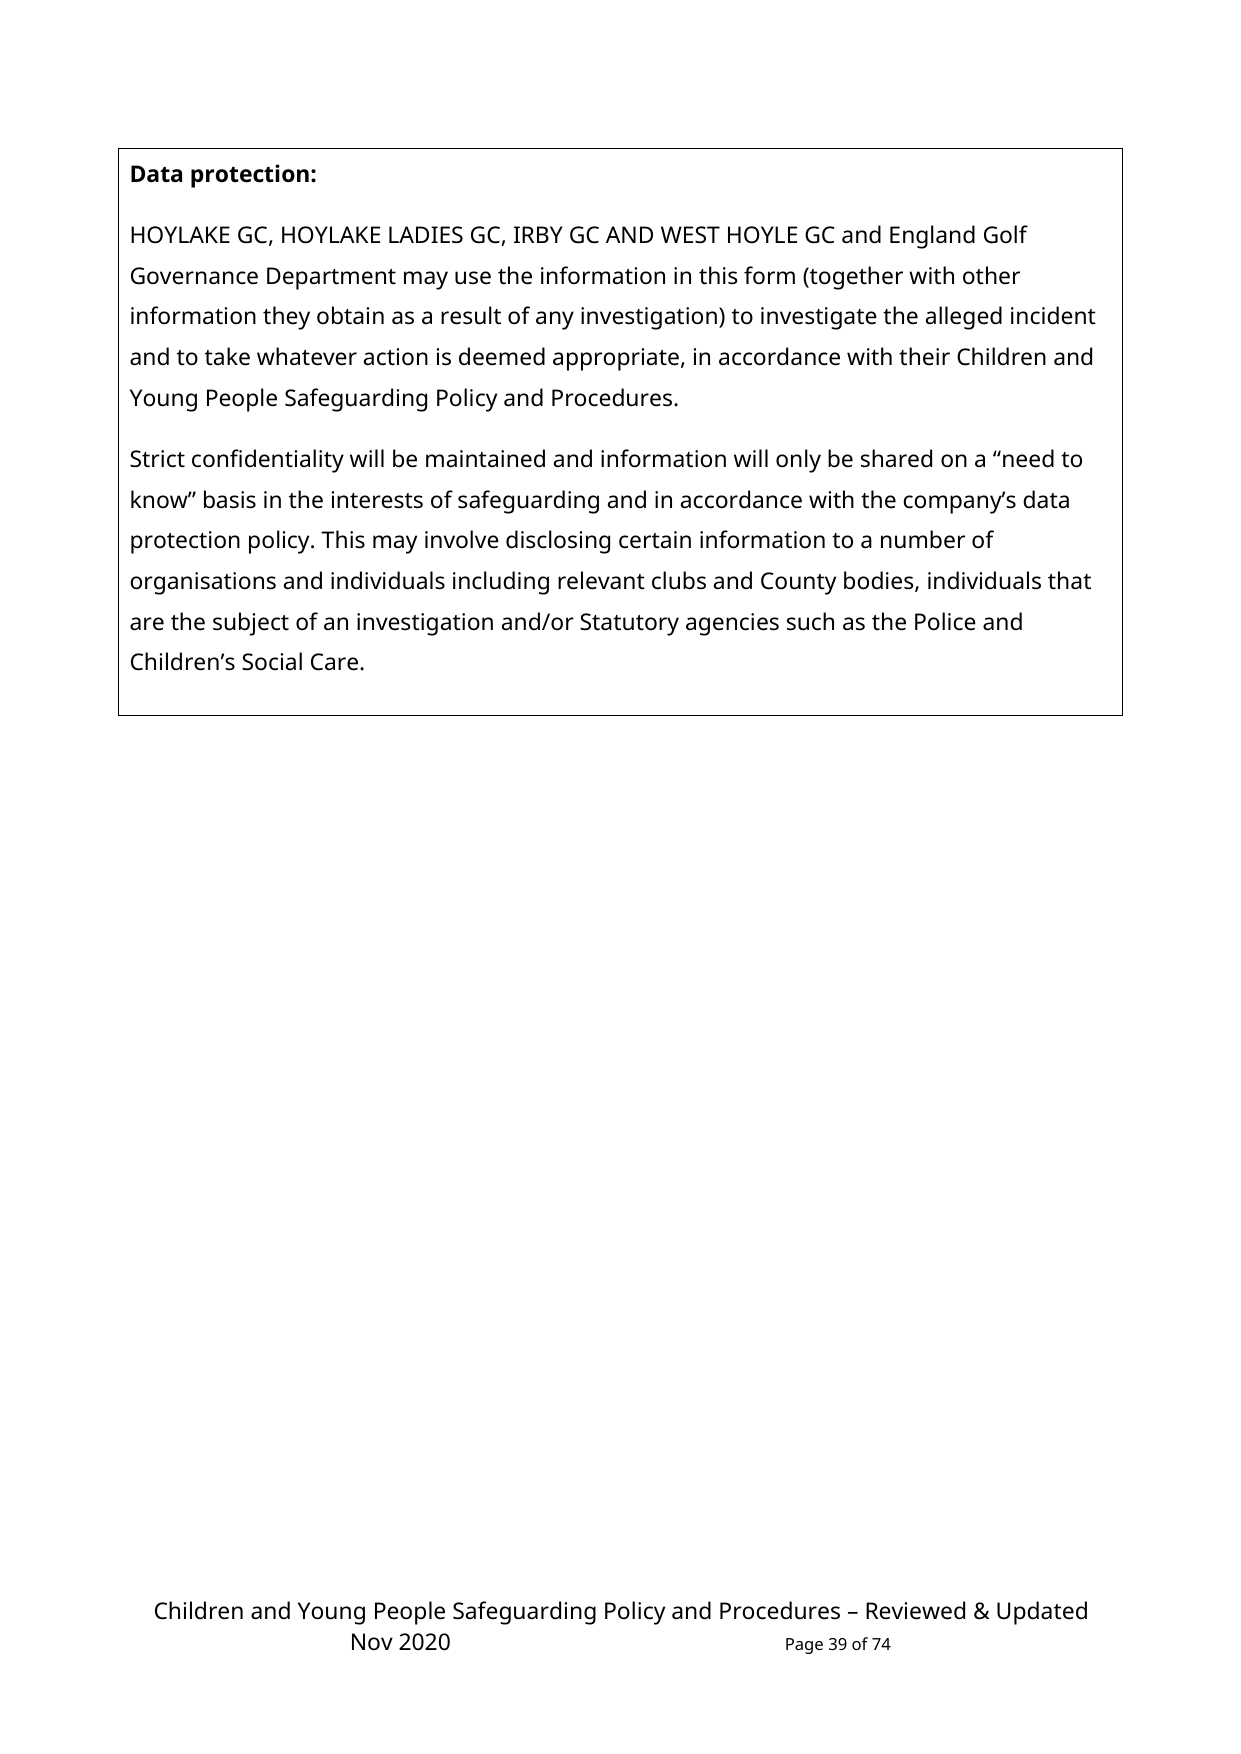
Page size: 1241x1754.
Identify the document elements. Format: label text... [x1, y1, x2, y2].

table_cell Data protection: HOYLAKE GC, HOYLAKE LADIES GC, IRBY GC AND WEST HOYLE GC and England Golf Governance Department may use the information in this form (together with other information they obtain as a result of any investigation) to investigate the alleged incident and to take whatever action is deemed appropriate, in accordance with their Children and Young People Safeguarding Policy and Procedures. Strict confidentiality will be maintained and information will only be shared on a “need to know” basis in the interests of safeguarding and in accordance with the company’s data protection policy. This may involve disclosing certain information to a number of organisations and individuals including relevant clubs and County bodies, individuals that are the subject of an investigation and/or Statutory agencies such as the Police and Children’s Social Care. [119, 149, 1122, 715]
